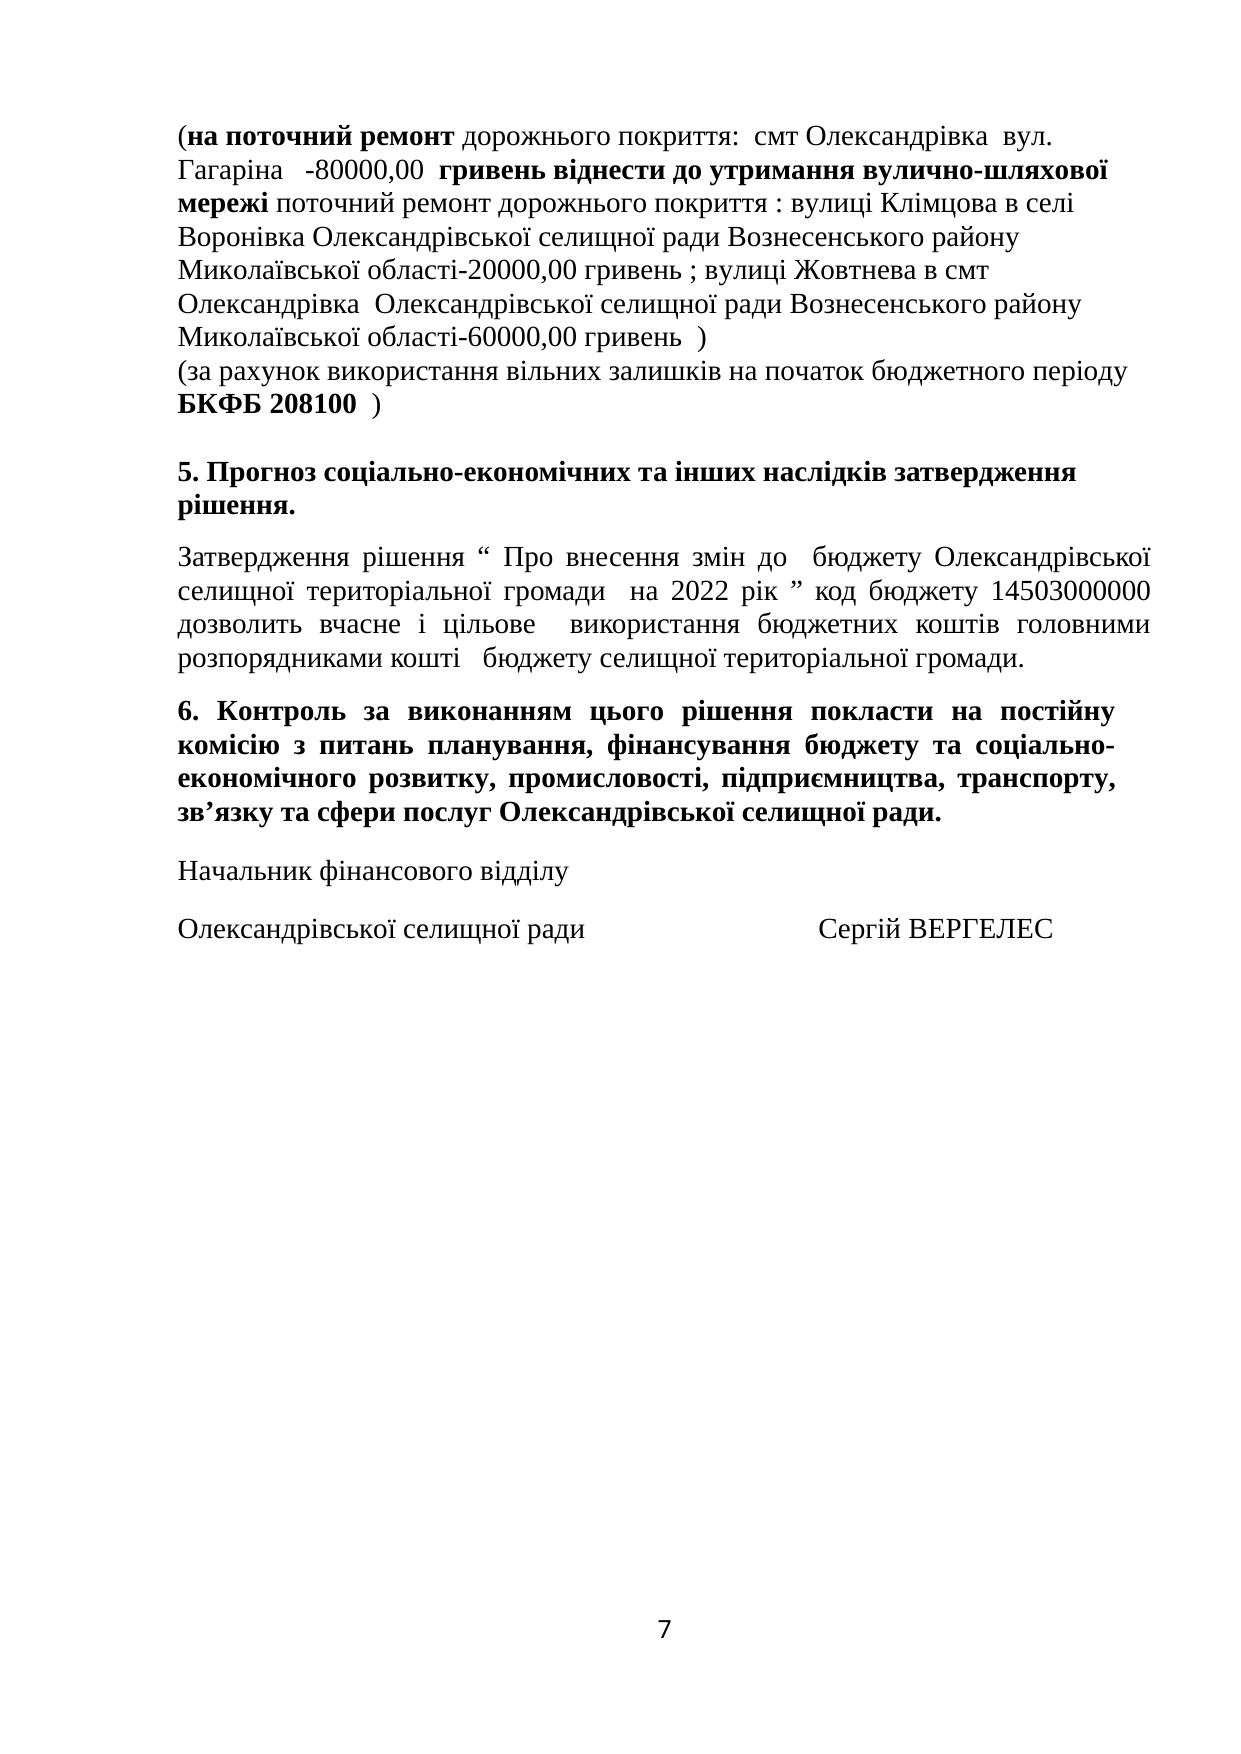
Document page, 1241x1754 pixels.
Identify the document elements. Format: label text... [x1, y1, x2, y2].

text (на поточний ремонт дорожнього покриття: смт Олександрівка вул. Гагаріна -80000,00 гривень віднести до утримання вулично-шляхової мережі поточний ремонт дорожнього покриття : вулиці Клімцова в селі Воронівка Олександрівської селищної ради Вознесенського району Миколаївської області-20000,00 гривень ; вулиці Жовтнева в смт Олександрівка Олександрівської селищної ради Вознесенського району Миколаївської області-60000,00 гривень ) [177, 118, 1152, 353]
text Начальник фінансового відділу [177, 853, 1116, 886]
text 6. Контроль за виконанням цього рішення покласти на постійну комісію з питань планування, фінансування бюджету та соціально-економічного розвитку, промисловості, підприємництва, транспорту, зв’язку та сфери послуг Олександрівської селищної ради. [177, 693, 1116, 828]
text Олександрівської селищної ради Сергій ВЕРГЕЛЕС [177, 911, 1116, 945]
text Затвердження рішення “ Про внесення змін до бюджету Олександрівської селищної територіальної громади на 2022 рік ” код бюджету 14503000000 дозволить вчасне і цільове використання бюджетних коштів головними розпорядниками кошті бюджету селищної територіальної громади. [177, 539, 1152, 675]
text 5. Прогноз соціально-економічних та інших наслідків затвердження рішення. [177, 454, 1152, 521]
text (за рахунок використання вільних залишків на початок бюджетного періоду БКФБ 208100 ) [177, 353, 1152, 420]
